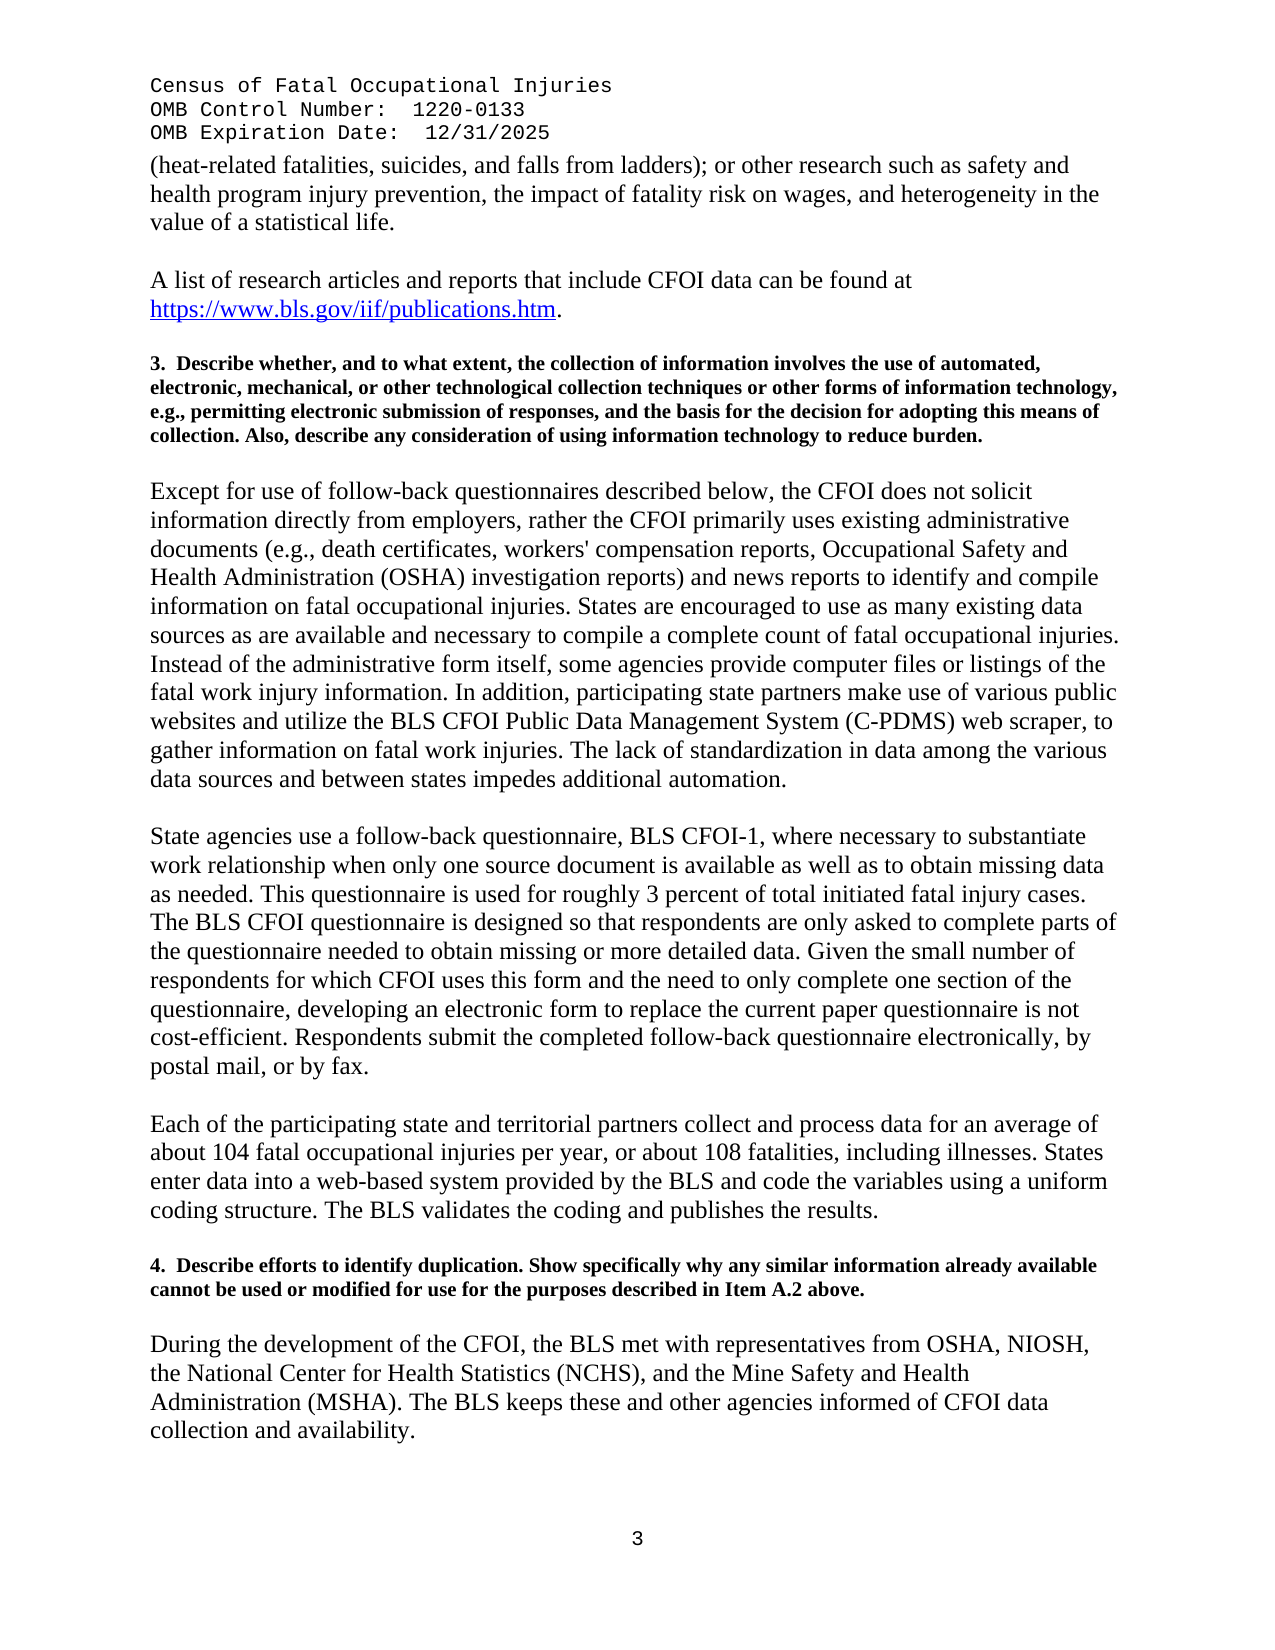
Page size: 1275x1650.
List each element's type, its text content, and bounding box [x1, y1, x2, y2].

text A list of research articles and reports that include CFOI data can be found at https://www.bls.gov/iif/publications.htm. [150, 265, 1125, 322]
text During the development of the CFOI, the BLS met with representatives from OSHA, NIOSH, the National Center for Health Statistics (NCHS), and the Mine Safety and Health Administration (MSHA). The BLS keeps these and other agencies informed of CFOI data collection and availability. [150, 1329, 1125, 1444]
text Each of the participating state and territorial partners collect and process data for an average of about 104 fatal occupational injuries per year, or about 108 fatalities, including illnesses. States enter data into a web-based system provided by the BLS and code the variables using a uniform coding structure. The BLS validates the coding and publishes the results. [150, 1109, 1125, 1224]
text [150, 150, 1125, 236]
text 3. Describe whether, and to what extent, the collection of information involves the use of automated, electronic, mechanical, or other technological collection techniques or other forms of information technology, e.g., permitting electronic submission of responses, and the basis for the decision for adopting this means of collection. Also, describe any consideration of using information technology to reduce burden. [150, 351, 1125, 447]
text State agencies use a follow-back questionnaire, BLS CFOI-1, where necessary to substantiate work relationship when only one source document is available as well as to obtain missing data as needed. This questionnaire is used for roughly 3 percent of total initiated fatal injury cases. The BLS CFOI questionnaire is designed so that respondents are only asked to complete parts of the questionnaire needed to obtain missing or more detailed data. Given the small number of respondents for which CFOI uses this form and the need to only complete one section of the questionnaire, developing an electronic form to replace the current paper questionnaire is not cost-efficient. Respondents submit the completed follow-back questionnaire electronically, by postal mail, or by fax. [150, 821, 1125, 1080]
text Except for use of follow-back questionnaires described below, the CFOI does not solicit information directly from employers, rather the CFOI primarily uses existing administrative documents (e.g., death certificates, workers' compensation reports, Occupational Safety and Health Administration (OSHA) investigation reports) and news reports to identify and compile information on fatal occupational injuries. States are encouraged to use as many existing data sources as are available and necessary to compile a complete count of fatal occupational injuries. Instead of the administrative form itself, some agencies provide computer files or listings of the fatal work injury information. In addition, participating state partners make use of various public websites and utilize the BLS CFOI Public Data Management System (C-PDMS) web scraper, to gather information on fatal work injuries. The lack of standardization in data among the various data sources and between states impedes additional automation. [150, 476, 1125, 792]
text 4. Describe efforts to identify duplication. Show specifically why any similar information already available cannot be used or modified for use for the purposes described in Item A.2 above. [150, 1252, 1125, 1301]
